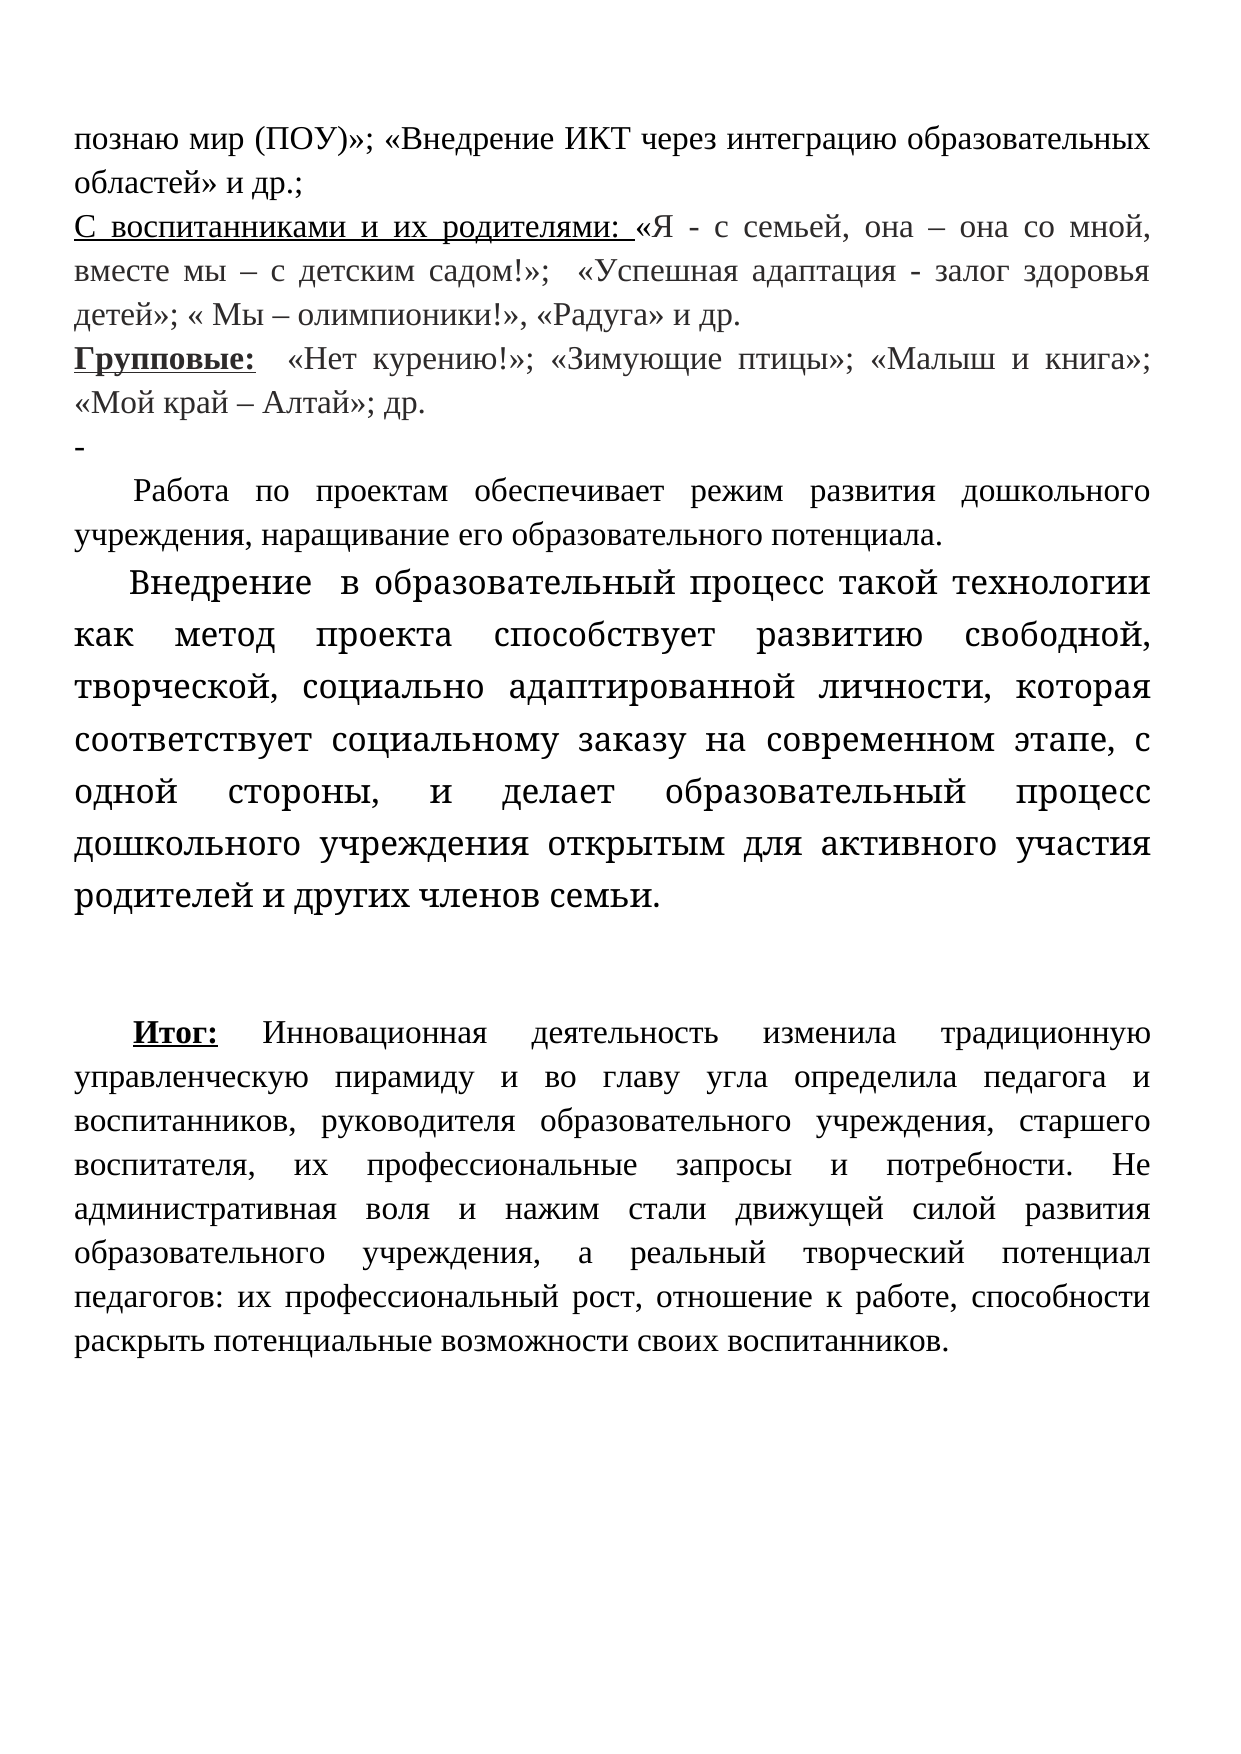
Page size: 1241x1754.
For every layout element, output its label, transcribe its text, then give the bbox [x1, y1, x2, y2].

text Внедрение в образовательный процесс такой технологии как метод проекта способствует развитию свободной, творческой, социально адаптированной личности, которая соответствует социальному заказу на современном этапе, с одной стороны, и делает образовательный процесс дошкольного учреждения открытым для активного участия родителей и других членов семьи. [74, 559, 1152, 917]
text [74, 118, 1152, 201]
text Итог: Инновационная деятельность изменила традиционную управленческую пирамиду и во главу угла определила педагога и воспитанников, руководителя образовательного учреждения, старшего воспитателя, их профессиональные запросы и потребности. Не административная воля и нажим стали движущей силой развития образовательного учреждения, а реальный творческий потенциал педагогов: их профессиональный рост, отношение к работе, способности раскрыть потенциальные возможности своих воспитанников. [74, 1012, 1152, 1359]
text С воспитанниками и их родителями: «Я - с семьей, она – она со мной, вместе мы – с детским садом!»; «Успешная адаптация - залог здоровья детей»; « Мы – олимпионики!», «Радуга» и др. [74, 206, 1152, 333]
text Групповые: «Нет курению!»; «Зимующие птицы»; «Малыш и книга»; «Мой край – Алтай»; др. [74, 338, 1152, 421]
text - [74, 427, 1152, 465]
text Работа по проектам обеспечивает режим развития дошкольного учреждения, наращивание его образовательного потенциала. [74, 471, 1152, 553]
